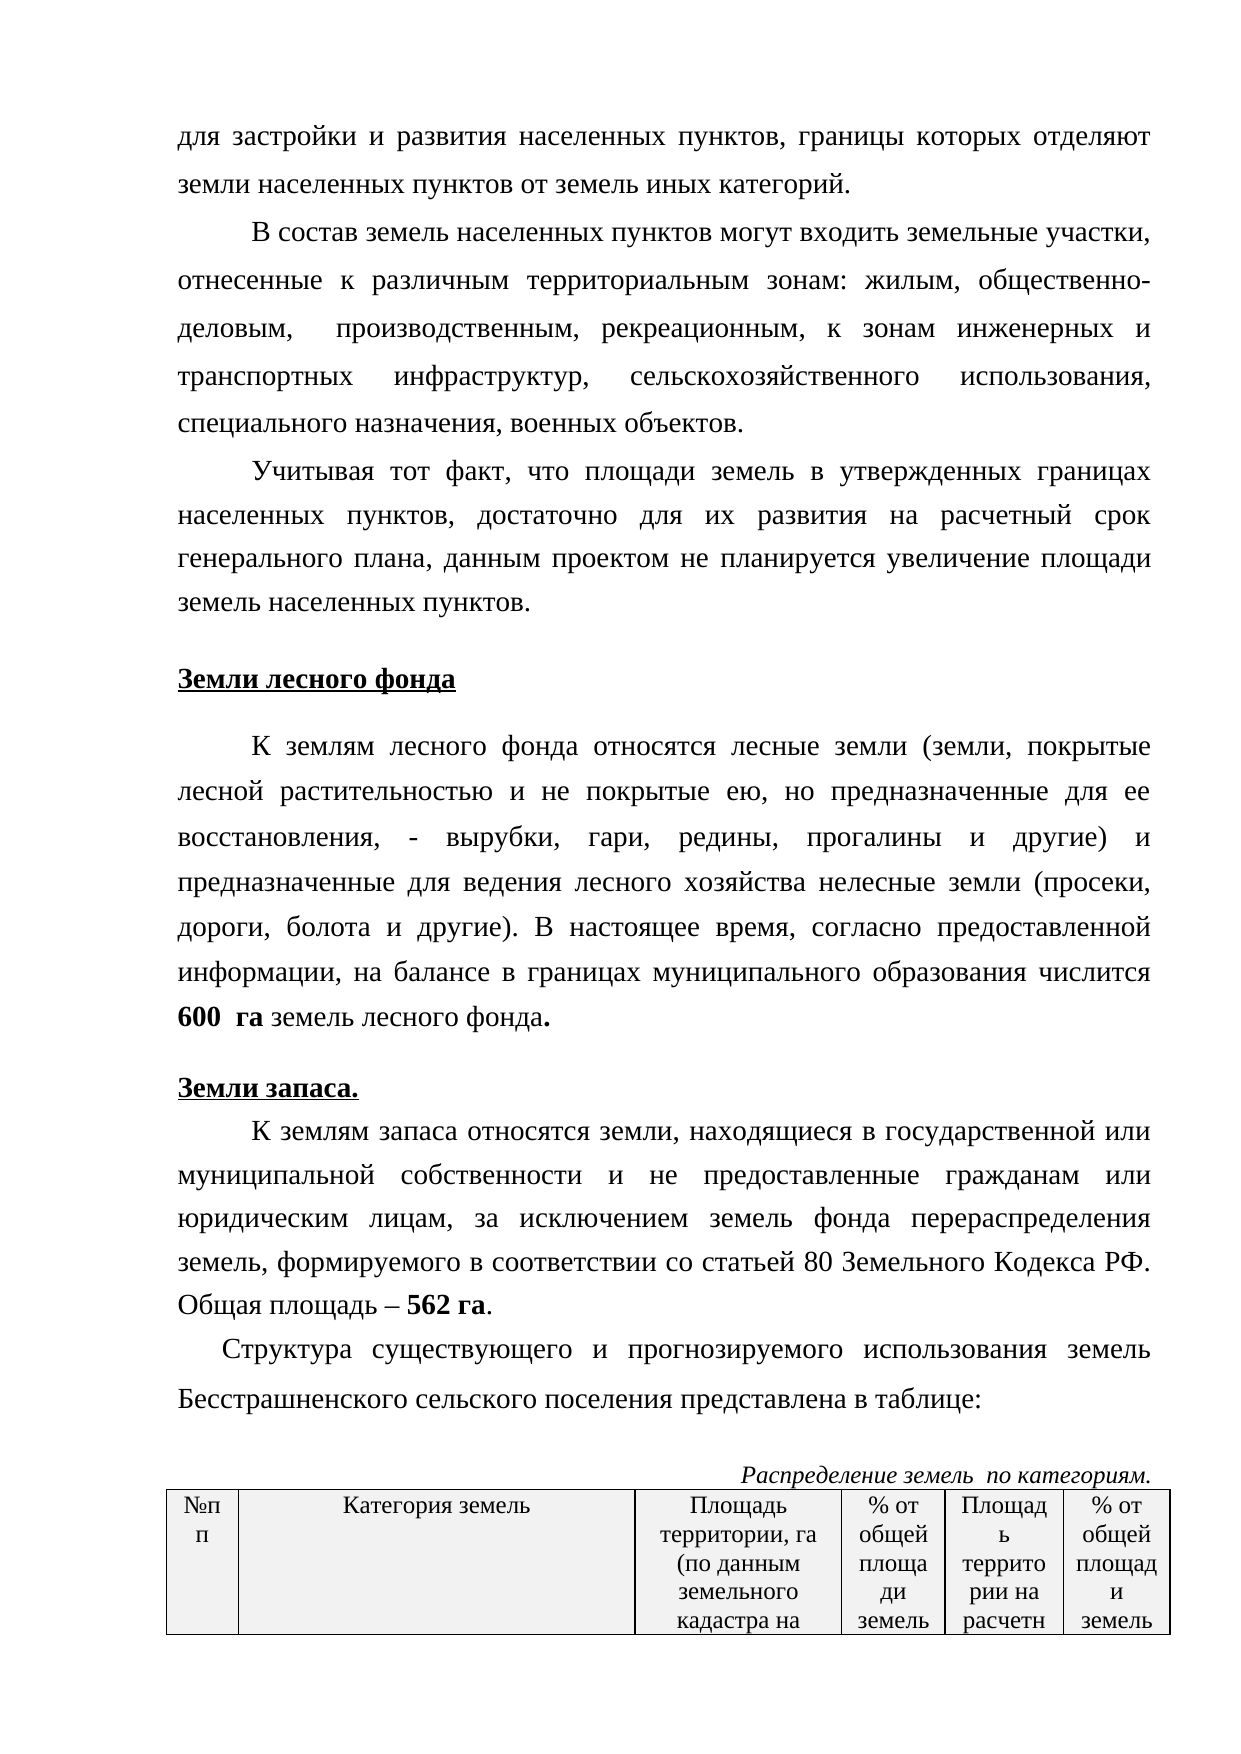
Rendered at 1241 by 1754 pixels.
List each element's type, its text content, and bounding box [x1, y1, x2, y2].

text В состав земель населенных пунктов могут входить земельные участки, отнесенные к различным территориальным зонам: жилым, общественно-деловым, производственным, рекреационным, к зонам инженерных и транспортных инфраструктур, сельскохозяйственного использования, специального назначения, военных объектов. [177, 214, 1152, 439]
table_header №пп [167, 1490, 238, 1634]
text Земли запаса. [177, 1070, 1152, 1103]
text Структура существующего и прогнозируемого использования земель Бесстрашненского сельского поселения представлена в таблице: [177, 1331, 1152, 1415]
text Земли лесного фонда [177, 661, 1152, 695]
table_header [946, 1490, 1063, 1634]
table_header Категория земель [239, 1490, 634, 1634]
text Распределение земель по категориям. [177, 1460, 1152, 1489]
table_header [1064, 1490, 1169, 1634]
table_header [636, 1490, 841, 1634]
text Учитывая тот факт, что площади земель в утвержденных границах населенных пунктов, достаточно для их развития на расчетный срок генерального плана, данным проектом не планируется увеличение площади земель населенных пунктов. [177, 453, 1152, 618]
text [177, 118, 1152, 199]
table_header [842, 1490, 944, 1634]
text К землям лесного фонда относятся лесные земли (земли, покрытые лесной растительностью и не покрытые ею, но предназначенные для ее восстановления, - вырубки, гари, редины, прогалины и другие) и предназначенные для ведения лесного хозяйства нелесные земли (просеки, дороги, болота и другие). В настоящее время, согласно предоставленной информации, на балансе в границах муниципального образования числится 600 га земель лесного фонда. [177, 728, 1152, 1033]
text К землям запаса относятся земли, находящиеся в государственной или муниципальной собственности и не предоставленные гражданам или юридическим лицам, за исключением земель фонда перераспределения земель, формируемого в соответствии со статьей 80 Земельного Кодекса РФ. Общая площадь – 562 га. [177, 1113, 1152, 1321]
